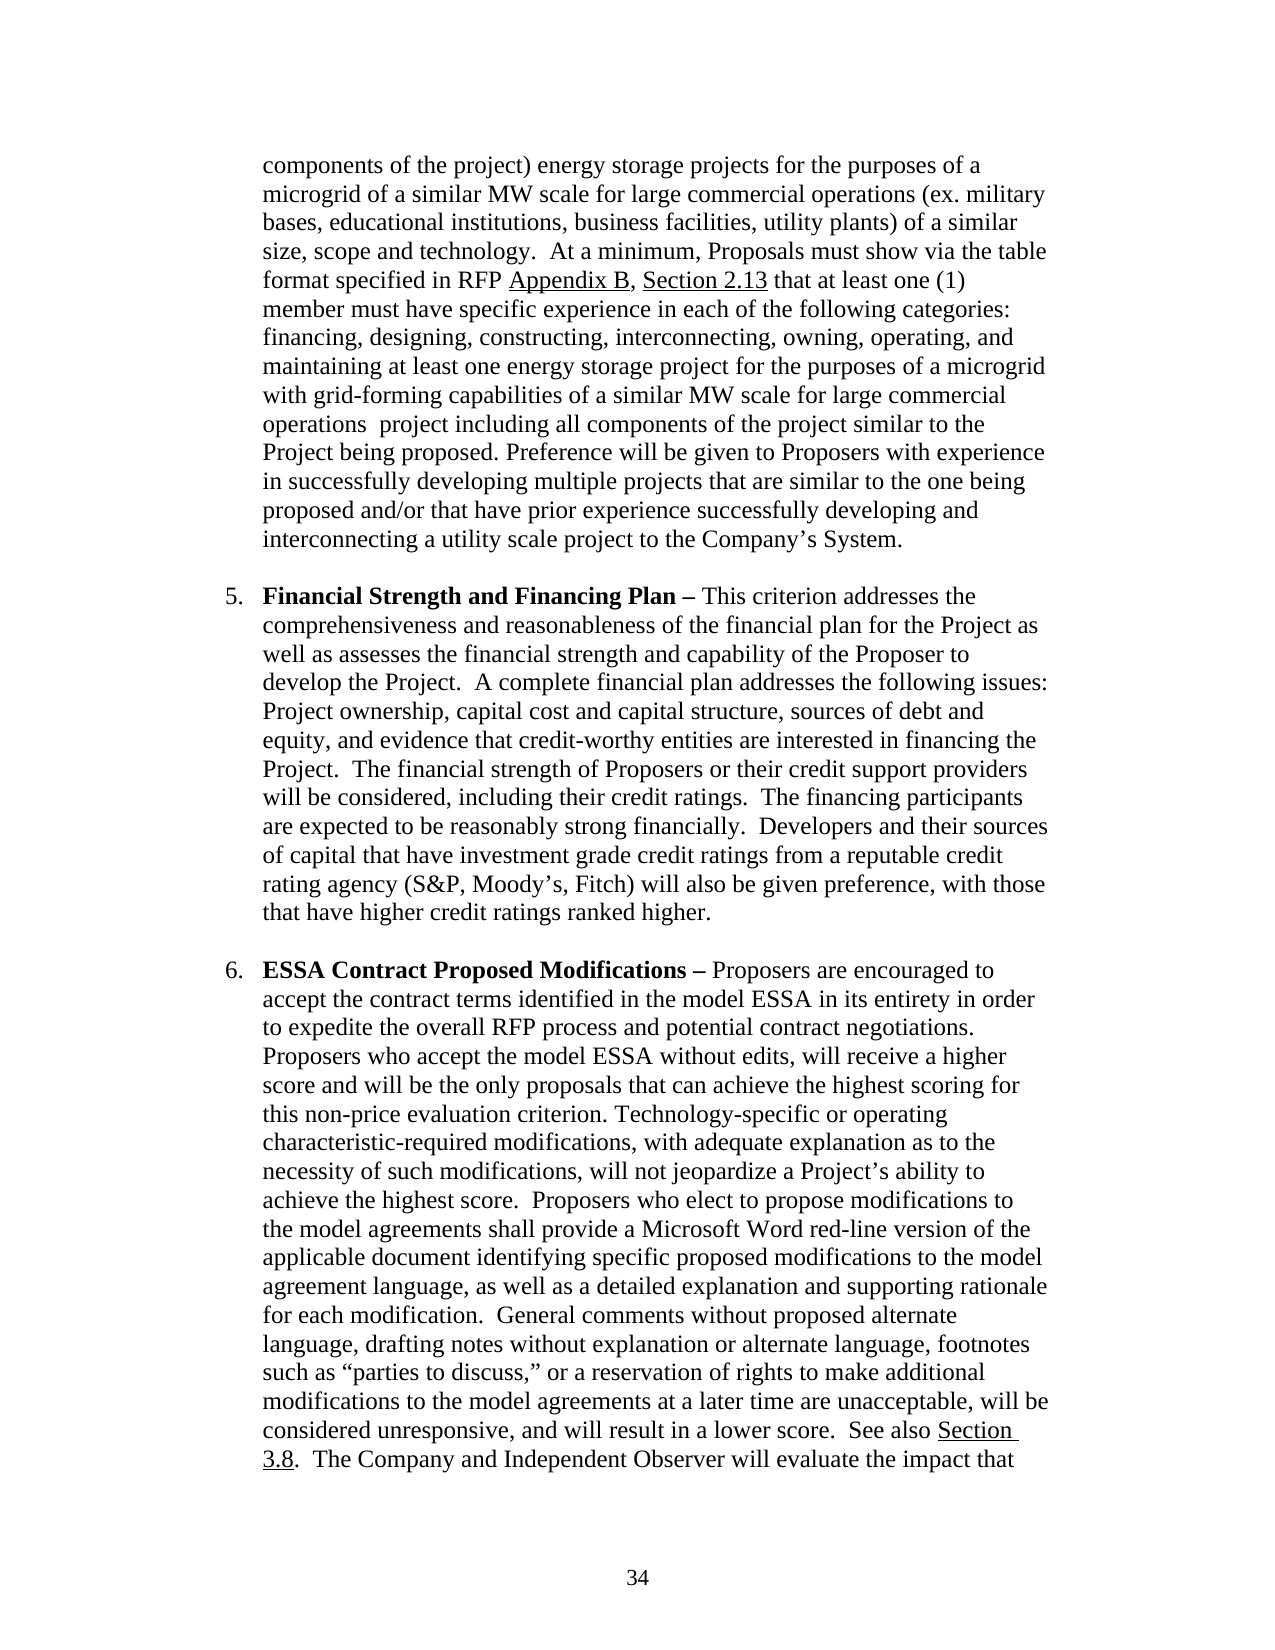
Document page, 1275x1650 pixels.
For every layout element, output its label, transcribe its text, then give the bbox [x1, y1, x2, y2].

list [225, 150, 1050, 552]
list Financial Strength and Financing Plan – This criterion addresses the comprehensiveness and reasonableness of the financial plan for the Project as well as assesses the financial strength and capability of the Proposer to develop the Project. A complete financial plan addresses the following issues: Project ownership, capital cost and capital structure, sources of debt and equity, and evidence that credit-worthy entities are interested in financing the Project. The financial strength of Proposers or their credit support providers will be considered, including their credit ratings. The financing participants are expected to be reasonably strong financially. Developers and their sources of capital that have investment grade credit ratings from a reputable credit rating agency (S&P, Moody’s, Fitch) will also be given preference, with those that have higher credit ratings ranked higher. [225, 581, 1050, 926]
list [225, 955, 1050, 1472]
